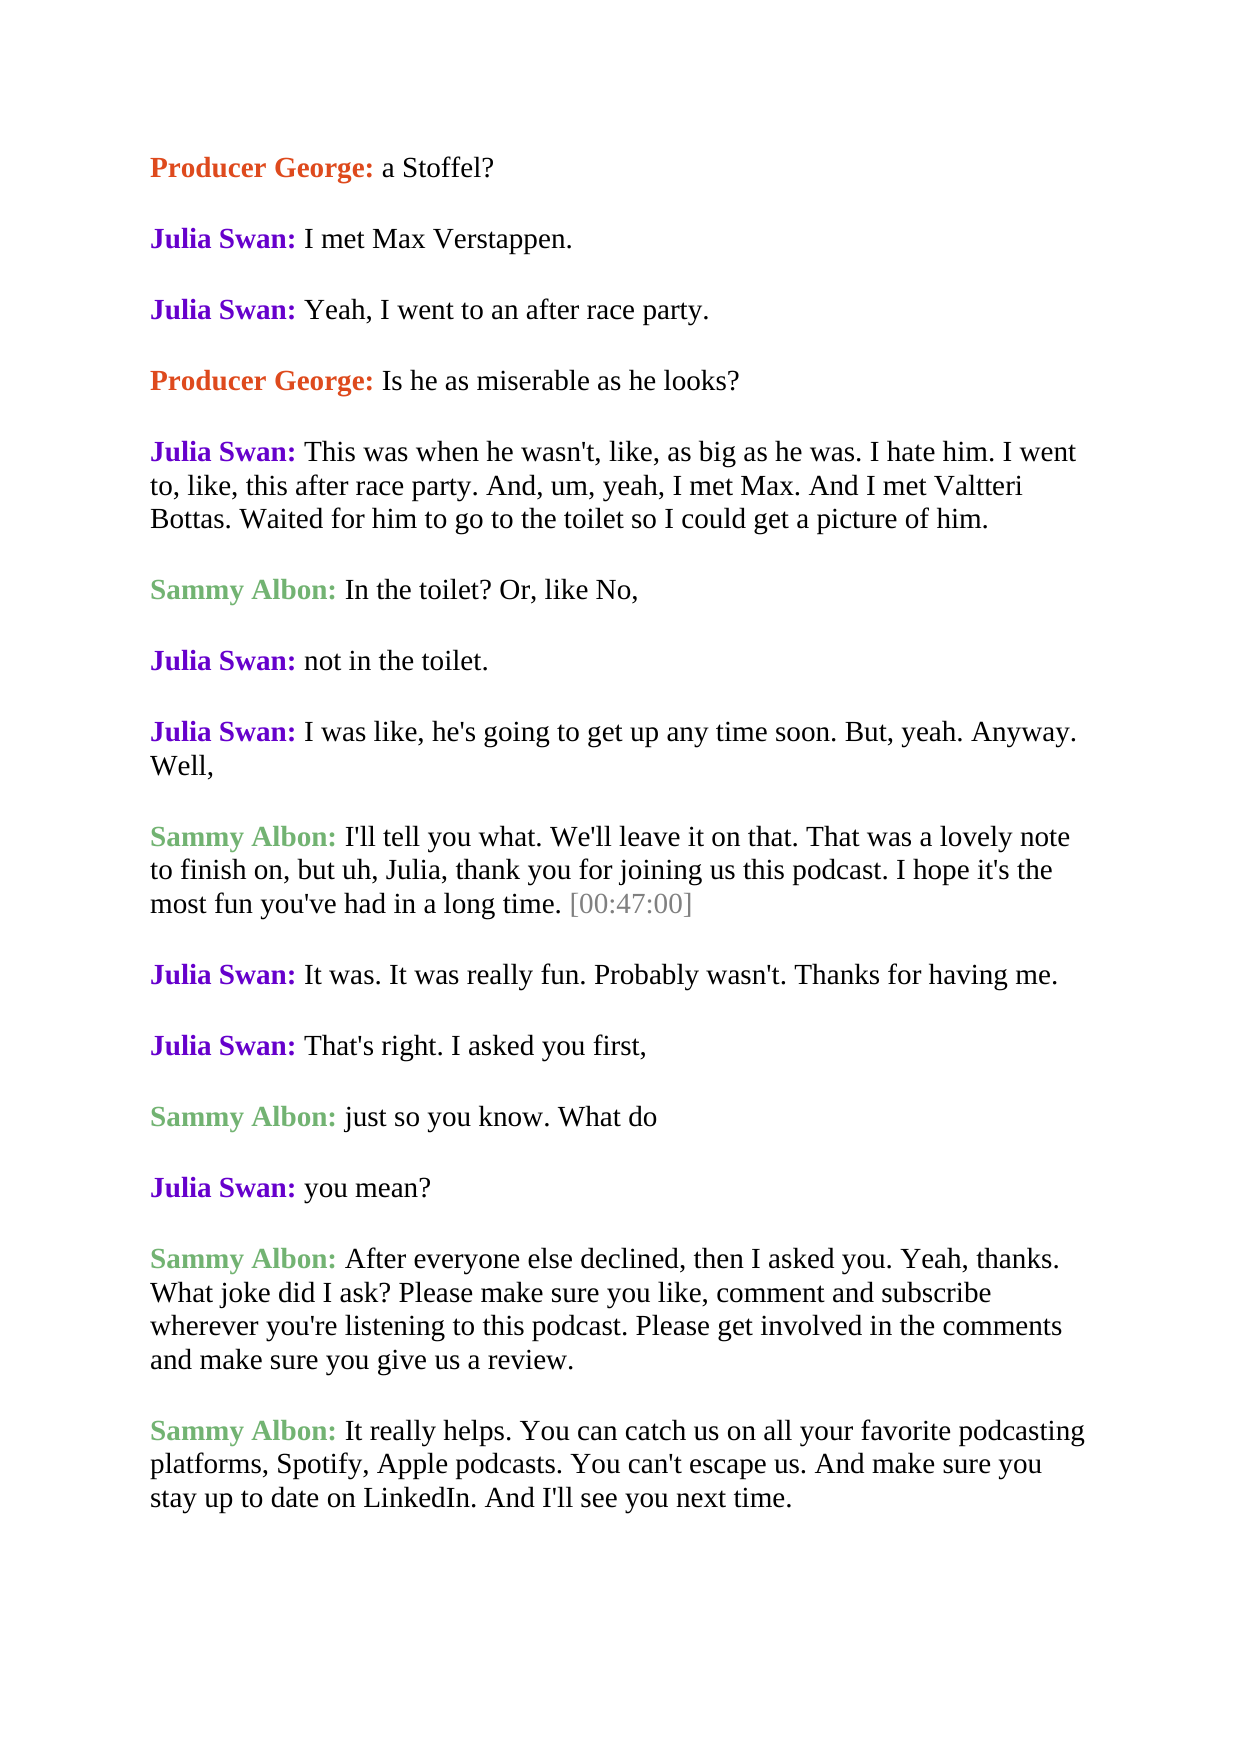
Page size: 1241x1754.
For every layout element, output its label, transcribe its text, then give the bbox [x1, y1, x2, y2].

text Julia Swan: I met Max Verstappen. [150, 221, 1090, 254]
text Julia Swan: not in the toilet. [150, 643, 1090, 677]
text Sammy Albon: I'll tell you what. We'll leave it on that. That was a lovely note to finish on, but uh, Julia, thank you for joining us this podcast. I hope it's the most fun you've had in a long time. [00:47:00] [150, 819, 1090, 919]
text Julia Swan: It was. It was really fun. Probably wasn't. Thanks for having me. [150, 957, 1090, 991]
text Julia Swan: you mean? [150, 1170, 1090, 1204]
text Producer George: Is he as miserable as he looks? [150, 363, 1090, 397]
text Producer George: a Stoffel? [150, 150, 1090, 183]
text Sammy Albon: It really helps. You can catch us on all your favorite podcasting platforms, Spotify, Apple podcasts. You can't escape us. And make sure you stay up to date on LinkedIn. And I'll see you next time. [150, 1413, 1090, 1513]
text Julia Swan: This was when he wasn't, like, as big as he was. I hate him. I went to, like, this after race party. And, um, yeah, I met Max. And I met Valtteri Bottas. Waited for him to go to the toilet so I could get a picture of him. [150, 434, 1090, 535]
text Julia Swan: I was like, he's going to get up any time soon. But, yeah. Anyway. Well, [150, 714, 1090, 781]
text Julia Swan: Yeah, I went to an after race party. [150, 292, 1090, 326]
text Sammy Albon: In the toilet? Or, like No, [150, 572, 1090, 606]
text Sammy Albon: just so you know. What do [150, 1099, 1090, 1133]
text Sammy Albon: After everyone else declined, then I asked you. Yeah, thanks. What joke did I ask? Please make sure you like, comment and subscribe wherever you're listening to this podcast. Please get involved in the comments and make sure you give us a review. [150, 1241, 1090, 1375]
text Julia Swan: That's right. I asked you first, [150, 1028, 1090, 1062]
